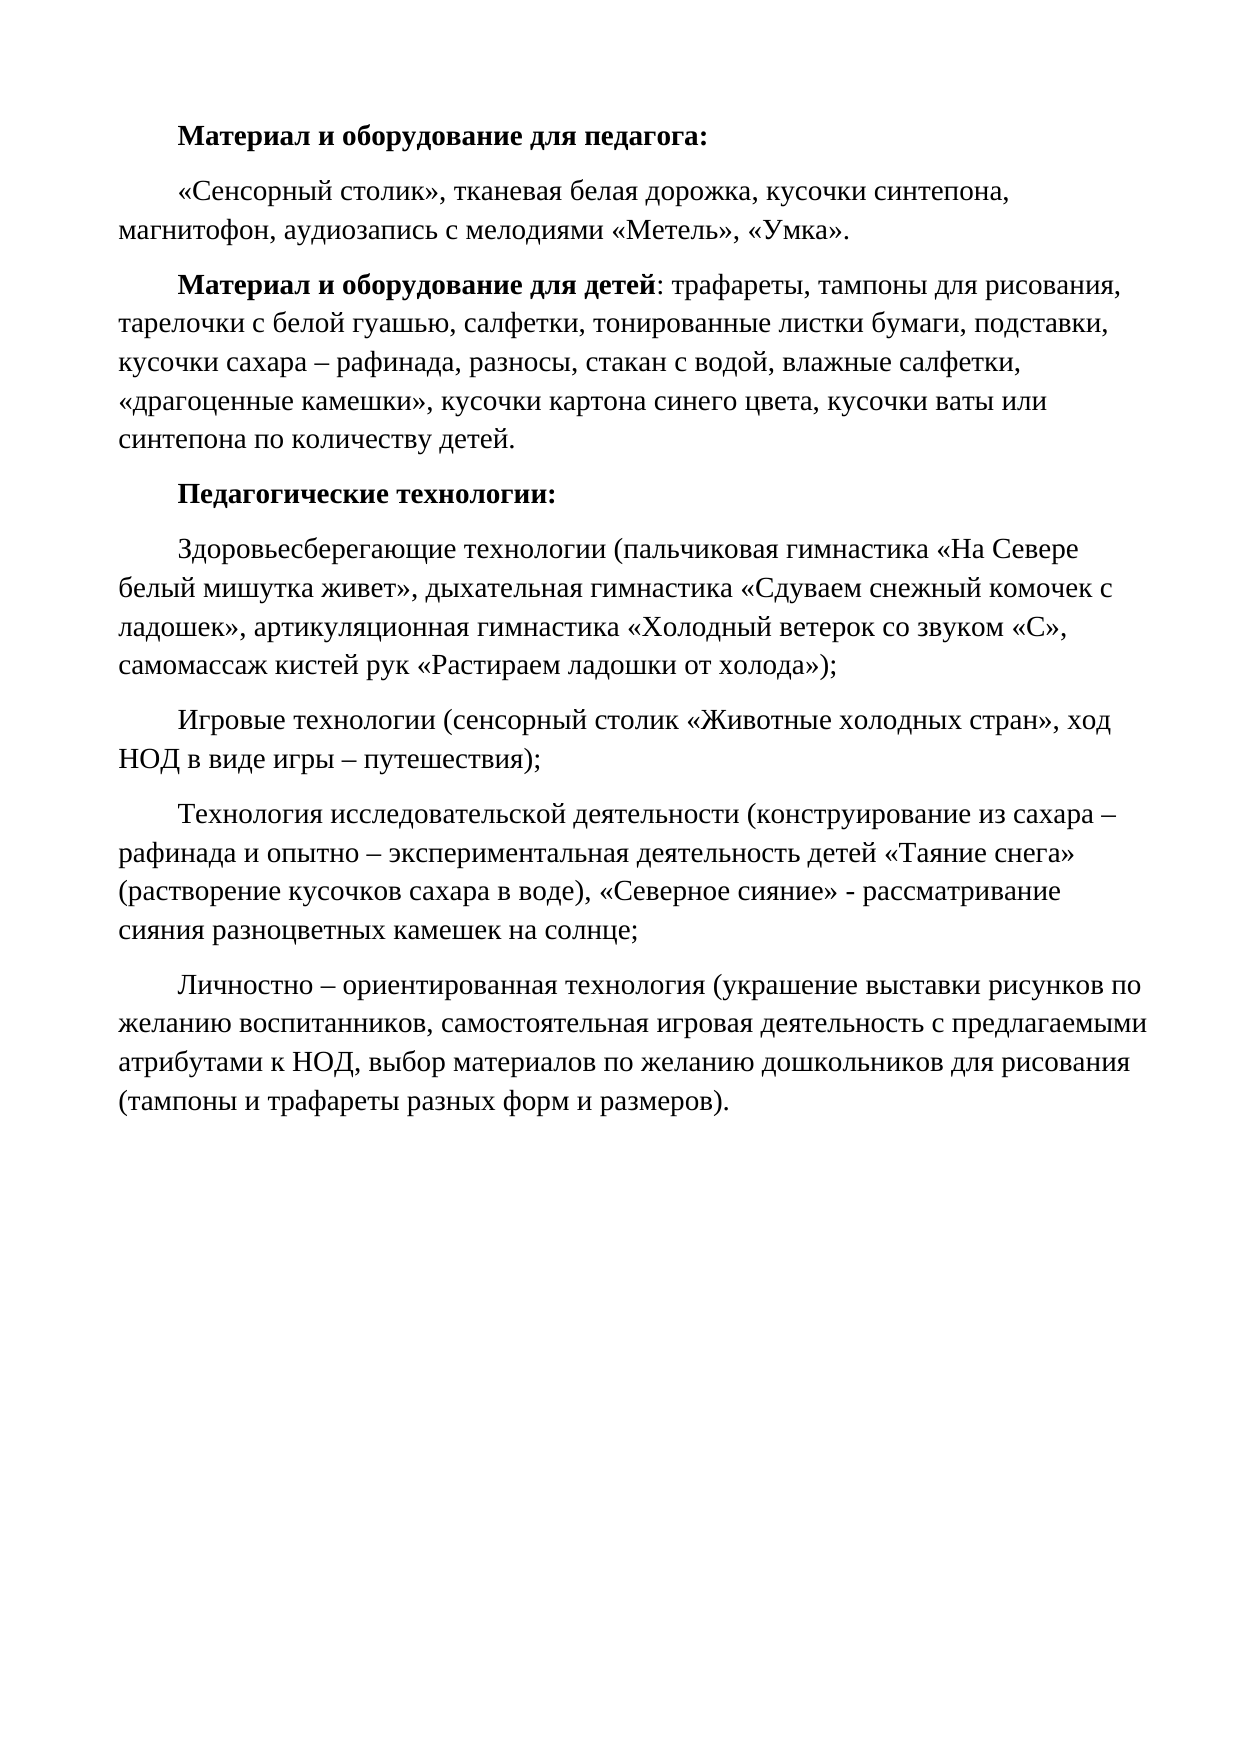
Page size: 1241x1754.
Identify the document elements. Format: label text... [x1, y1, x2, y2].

text Личностно – ориентированная технология (украшение выставки рисунков по желанию воспитанников, самостоятельная игровая деятельность с предлагаемыми атрибутами к НОД, выбор материалов по желанию дошкольников для рисования (тампоны и трафареты разных форм и размеров). [118, 967, 1152, 1116]
text Технология исследовательской деятельности (конструирование из сахара – рафинада и опытно – экспериментальная деятельность детей «Таяние снега» (растворение кусочков сахара в воде), «Северное сияние» - рассматривание сияния разноцветных камешек на солнце; [118, 796, 1152, 945]
text Педагогические технологии: [118, 476, 1152, 510]
text Игровые технологии (сенсорный столик «Животные холодных стран», ход НОД в виде игры – путешествия); [118, 702, 1152, 774]
text «Сенсорный столик», тканевая белая дорожка, кусочки синтепона, магнитофон, аудиозапись с мелодиями «Метель», «Умка». [118, 173, 1152, 245]
text Материал и оборудование для педагога: [118, 118, 1152, 152]
text Материал и оборудование для детей: трафареты, тампоны для рисования, тарелочки с белой гуашью, салфетки, тонированные листки бумаги, подставки, кусочки сахара – рафинада, разносы, стакан с водой, влажные салфетки, «драгоценные камешки», кусочки картона синего цвета, кусочки ваты или синтепона по количеству детей. [118, 267, 1152, 455]
text Здоровьесберегающие технологии (пальчиковая гимнастика «На Севере белый мишутка живет», дыхательная гимнастика «Сдуваем снежный комочек с ладошек», артикуляционная гимнастика «Холодный ветерок со звуком «С», самомассаж кистей рук «Растираем ладошки от холода»); [118, 532, 1152, 681]
